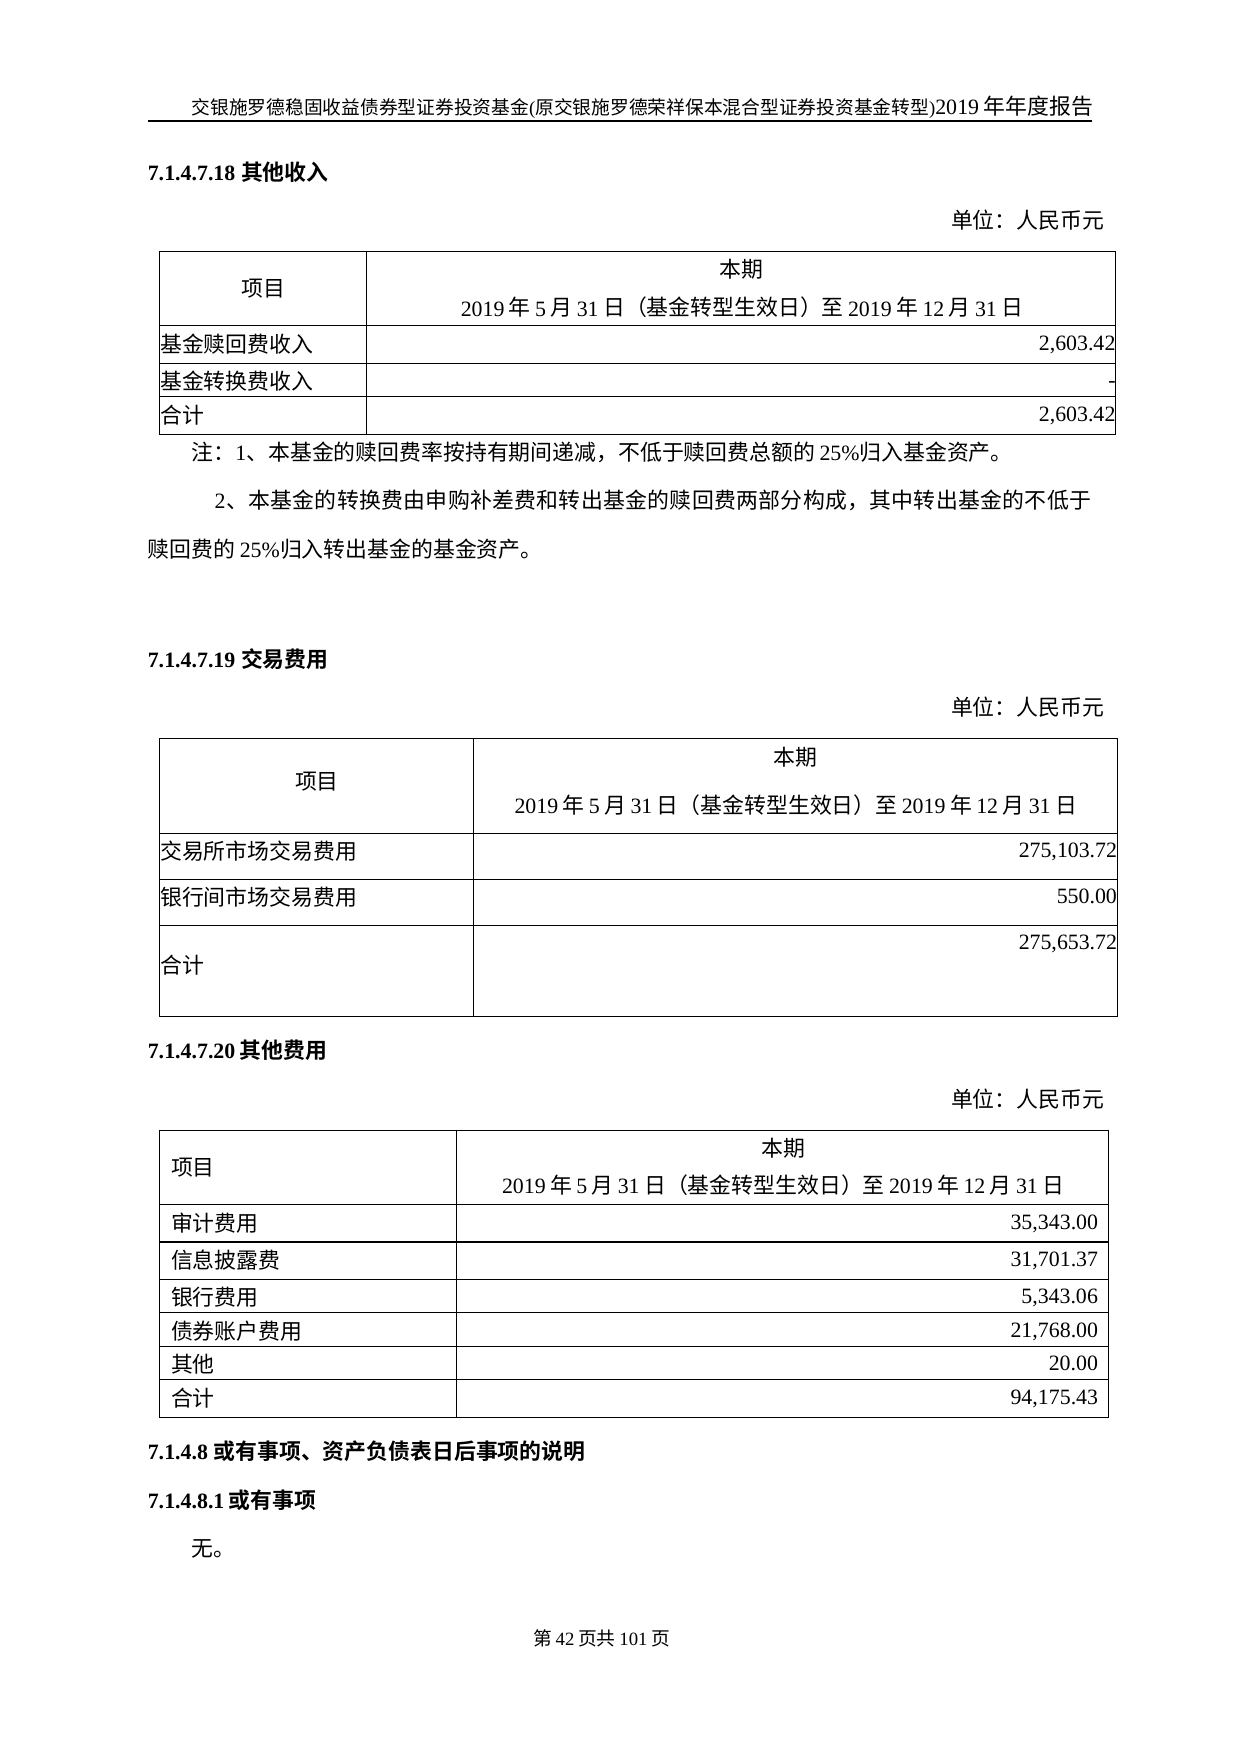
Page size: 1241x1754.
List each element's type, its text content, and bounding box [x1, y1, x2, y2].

table_cell 31,701.37 [457, 1243, 1108, 1279]
table_cell 基金赎回费收入 [160, 326, 366, 363]
text 单位：人民币元 [148, 203, 1104, 235]
text 注：1、本基金的赎回费率按持有期间递减，不低于赎回费总额的25%归入基金资产。 [148, 434, 1092, 467]
table_header 项目 [160, 1131, 456, 1204]
table_header 项目 [160, 252, 366, 325]
table_header 本期 2019年5月31日（基金转型生效日）至2019年12月31日 [474, 739, 1117, 832]
text 单位：人民币元 [148, 690, 1104, 722]
table_header 项目 [160, 739, 473, 832]
text 7.1.4.7.18 其他收入 [148, 154, 1092, 187]
table_cell 94,175.43 [457, 1380, 1108, 1417]
table_cell 合计 [160, 397, 366, 433]
table_cell 审计费用 [160, 1205, 456, 1241]
table_cell 550.00 [474, 880, 1117, 924]
table_cell 合计 [160, 926, 473, 1016]
text 2、本基金的转换费由申购补差费和转出基金的赎回费两部分构成，其中转出基金的不低于赎回费的25%归入转出基金的基金资产。 [148, 483, 1092, 564]
text 7.1.4.7.20其他费用 [148, 1033, 1092, 1065]
table_header 本期 2019年5月31日（基金转型生效日）至2019年12月31日 [457, 1131, 1108, 1204]
table_header 本期 2019年5月31日（基金转型生效日）至2019年12月31日 [367, 252, 1115, 325]
text 7.1.4.8 或有事项、资产负债表日后事项的说明 [148, 1434, 1092, 1466]
table_cell 债券账户费用 [160, 1313, 456, 1346]
text 无。 [148, 1531, 1092, 1563]
table_cell 合计 [160, 1380, 456, 1417]
table_cell 20.00 [457, 1347, 1108, 1379]
table_cell 5,343.06 [457, 1280, 1108, 1312]
table_cell 交易所市场交易费用 [160, 834, 473, 878]
table_cell 信息披露费 [160, 1243, 456, 1279]
text 单位：人民币元 [148, 1081, 1104, 1114]
table_cell 275,103.72 [474, 834, 1117, 878]
table_cell 21,768.00 [457, 1313, 1108, 1346]
table_cell 银行费用 [160, 1280, 456, 1312]
table_cell 其他 [160, 1347, 456, 1379]
table_cell 银行间市场交易费用 [160, 880, 473, 924]
text 7.1.4.7.19 交易费用 [148, 641, 1092, 674]
table_cell - [367, 364, 1115, 396]
text 7.1.4.8.1或有事项 [148, 1482, 1092, 1515]
table_cell 35,343.00 [457, 1205, 1108, 1241]
table_cell 2,603.42 [367, 397, 1115, 433]
table_cell 2,603.42 [367, 326, 1115, 363]
table_cell 275,653.72 [474, 926, 1117, 1016]
table_cell 基金转换费收入 [160, 364, 366, 396]
